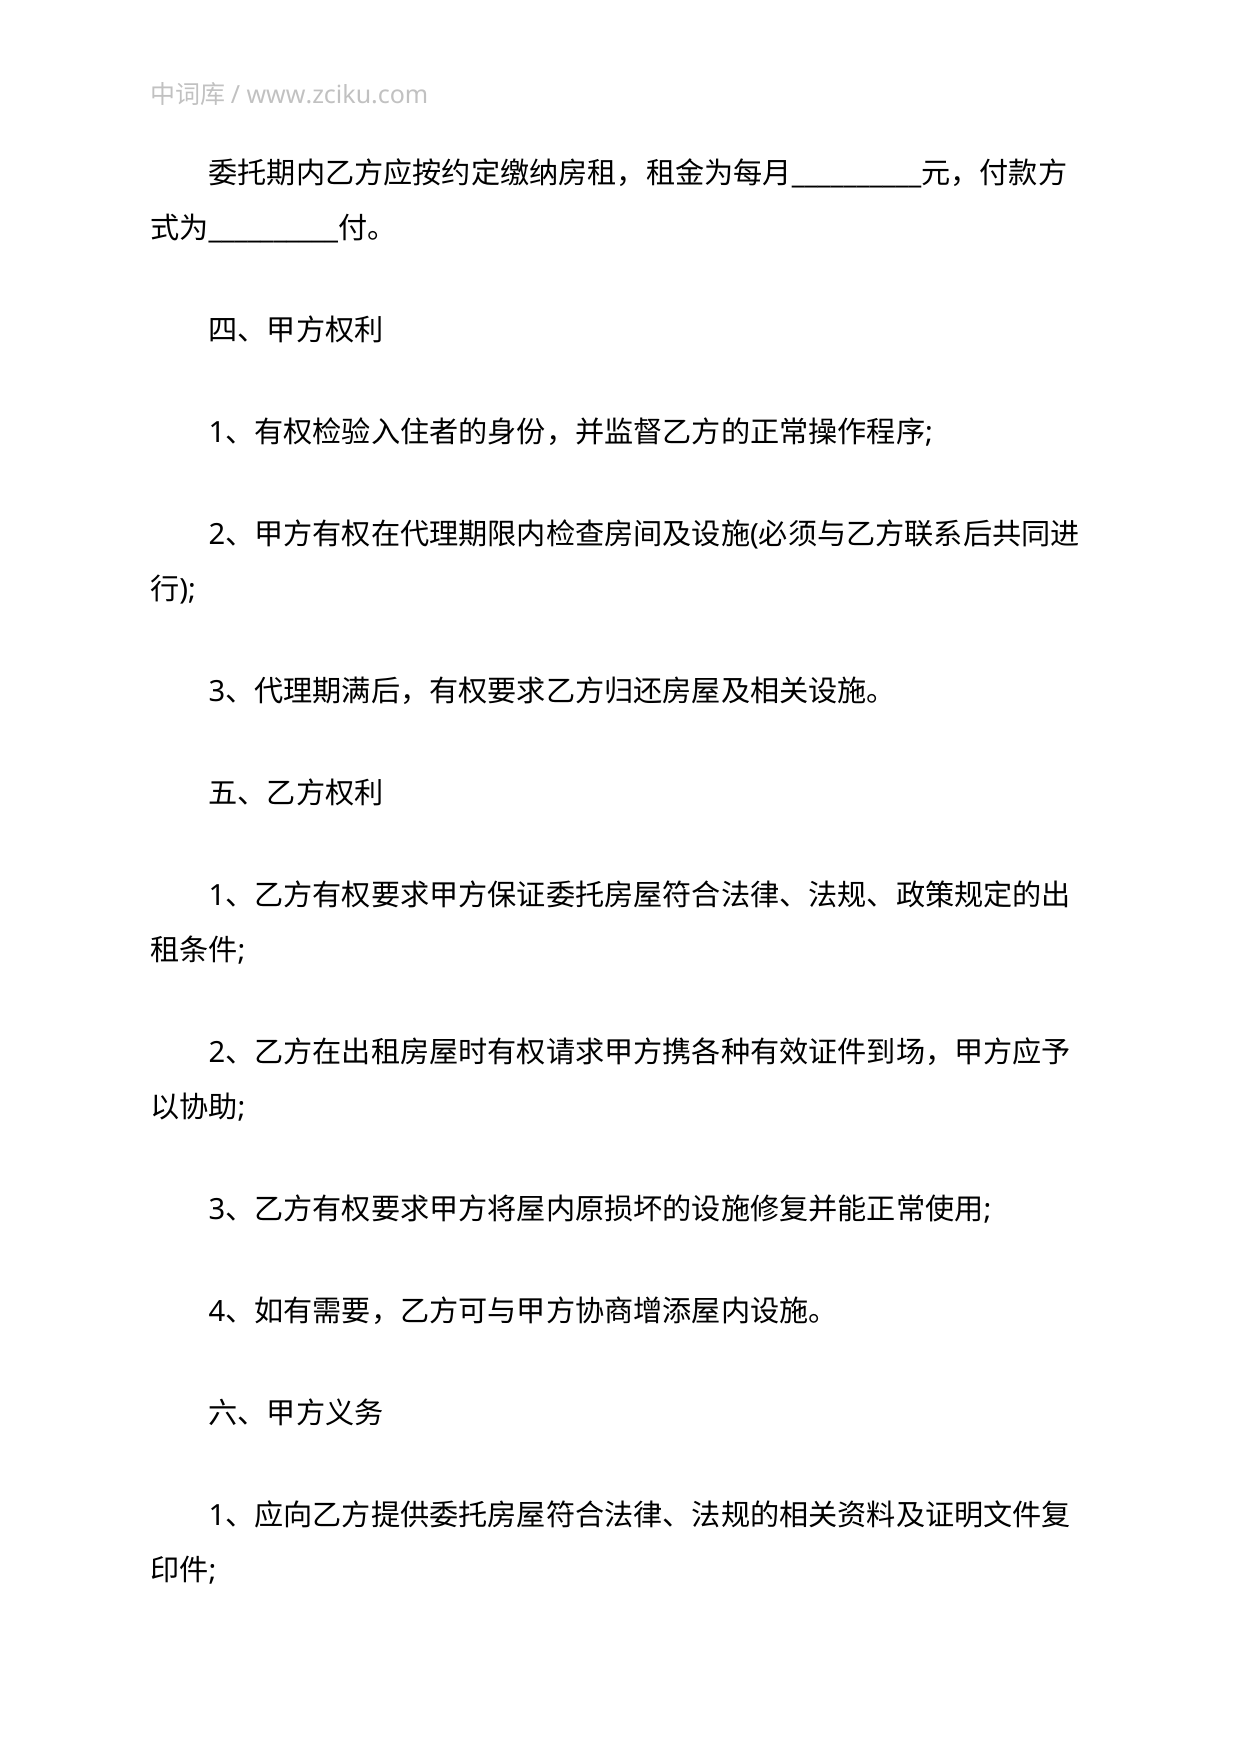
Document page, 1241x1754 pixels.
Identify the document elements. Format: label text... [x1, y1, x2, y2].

text 4、如有需要，乙方可与甲方协商增添屋内设施。 [150, 1287, 1090, 1330]
text 委托期内乙方应按约定缴纳房租，租金为每月__________元，付款方式为__________付。 [150, 150, 1090, 247]
text 四、甲方权利 [150, 307, 1090, 349]
text 1、有权检验入住者的身份，并监督乙方的正常操作程序; [150, 409, 1090, 451]
text 2、乙方在出租房屋时有权请求甲方携各种有效证件到场，甲方应予以协助; [150, 1028, 1090, 1126]
text 3、乙方有权要求甲方将屋内原损坏的设施修复并能正常使用; [150, 1185, 1090, 1228]
text 3、代理期满后，有权要求乙方归还房屋及相关设施。 [150, 668, 1090, 710]
text 1、乙方有权要求甲方保证委托房屋符合法律、法规、政策规定的出租条件; [150, 871, 1090, 969]
text 1、应向乙方提供委托房屋符合法律、法规的相关资料及证明文件复印件; [150, 1491, 1090, 1588]
text 五、乙方权利 [150, 770, 1090, 812]
text 六、甲方义务 [150, 1389, 1090, 1432]
text 2、甲方有权在代理期限内检查房间及设施(必须与乙方联系后共同进行); [150, 511, 1090, 608]
